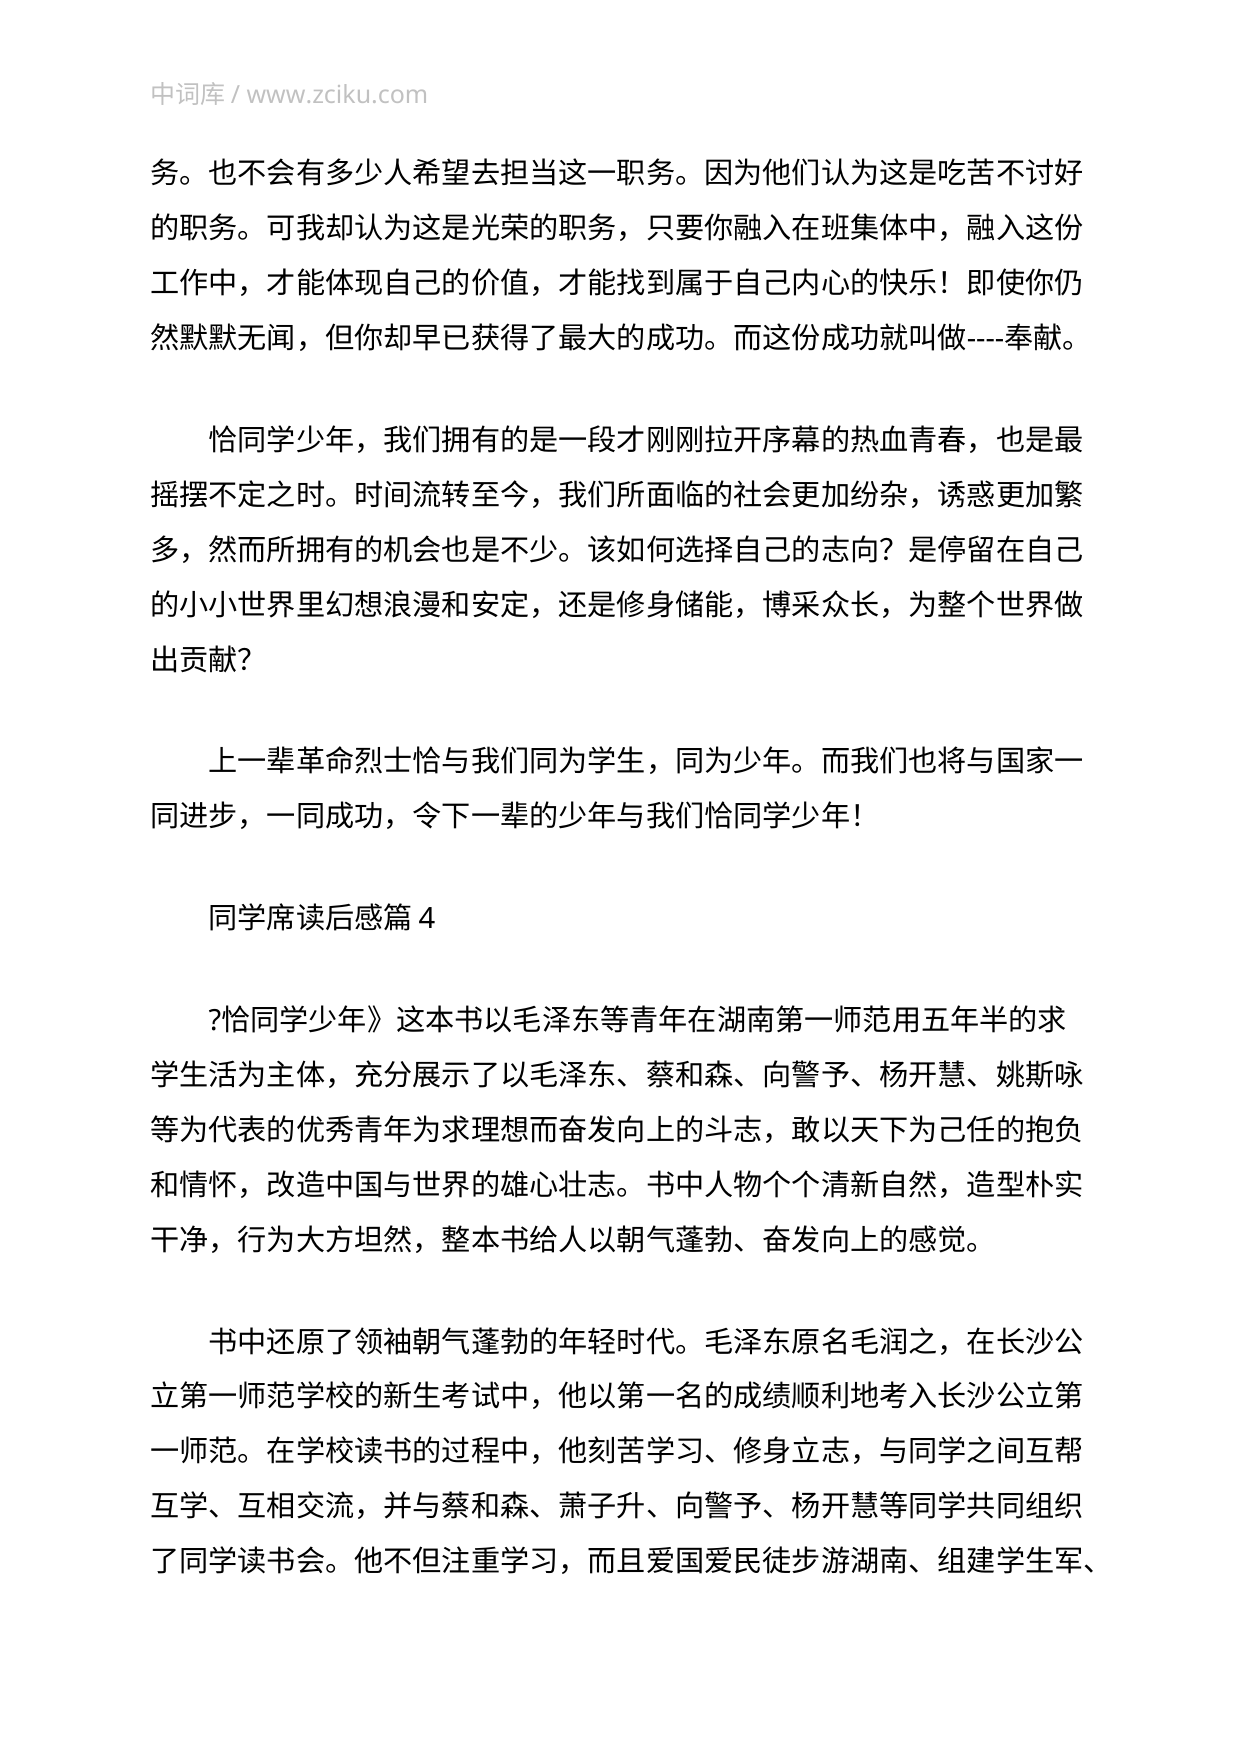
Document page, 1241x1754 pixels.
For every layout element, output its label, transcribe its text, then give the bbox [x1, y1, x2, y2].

text 恰同学少年，我们拥有的是一段才刚刚拉开序幕的热血青春，也是最摇摆不定之时。时间流转至今，我们所面临的社会更加纷杂，诱惑更加繁多，然而所拥有的机会也是不少。该如何选择自己的志向？是停留在自己的小小世界里幻想浪漫和安定，还是修身储能，博采众长，为整个世界做出贡献？ [150, 417, 1090, 678]
text 同学席读后感篇4 [150, 895, 1090, 937]
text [150, 1318, 1090, 1580]
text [150, 150, 1090, 357]
text 上一辈革命烈士恰与我们同为学生，同为少年。而我们也将与国家一同进步，一同成功，令下一辈的少年与我们恰同学少年！ [150, 738, 1090, 835]
text ?恰同学少年》这本书以毛泽东等青年在湖南第一师范用五年半的求学生活为主体，充分展示了以毛泽东、蔡和森、向警予、杨开慧、姚斯咏等为代表的优秀青年为求理想而奋发向上的斗志，敢以天下为己任的抱负和情怀，改造中国与世界的雄心壮志。书中人物个个清新自然，造型朴实干净，行为大方坦然，整本书给人以朝气蓬勃、奋发向上的感觉。 [150, 997, 1090, 1259]
